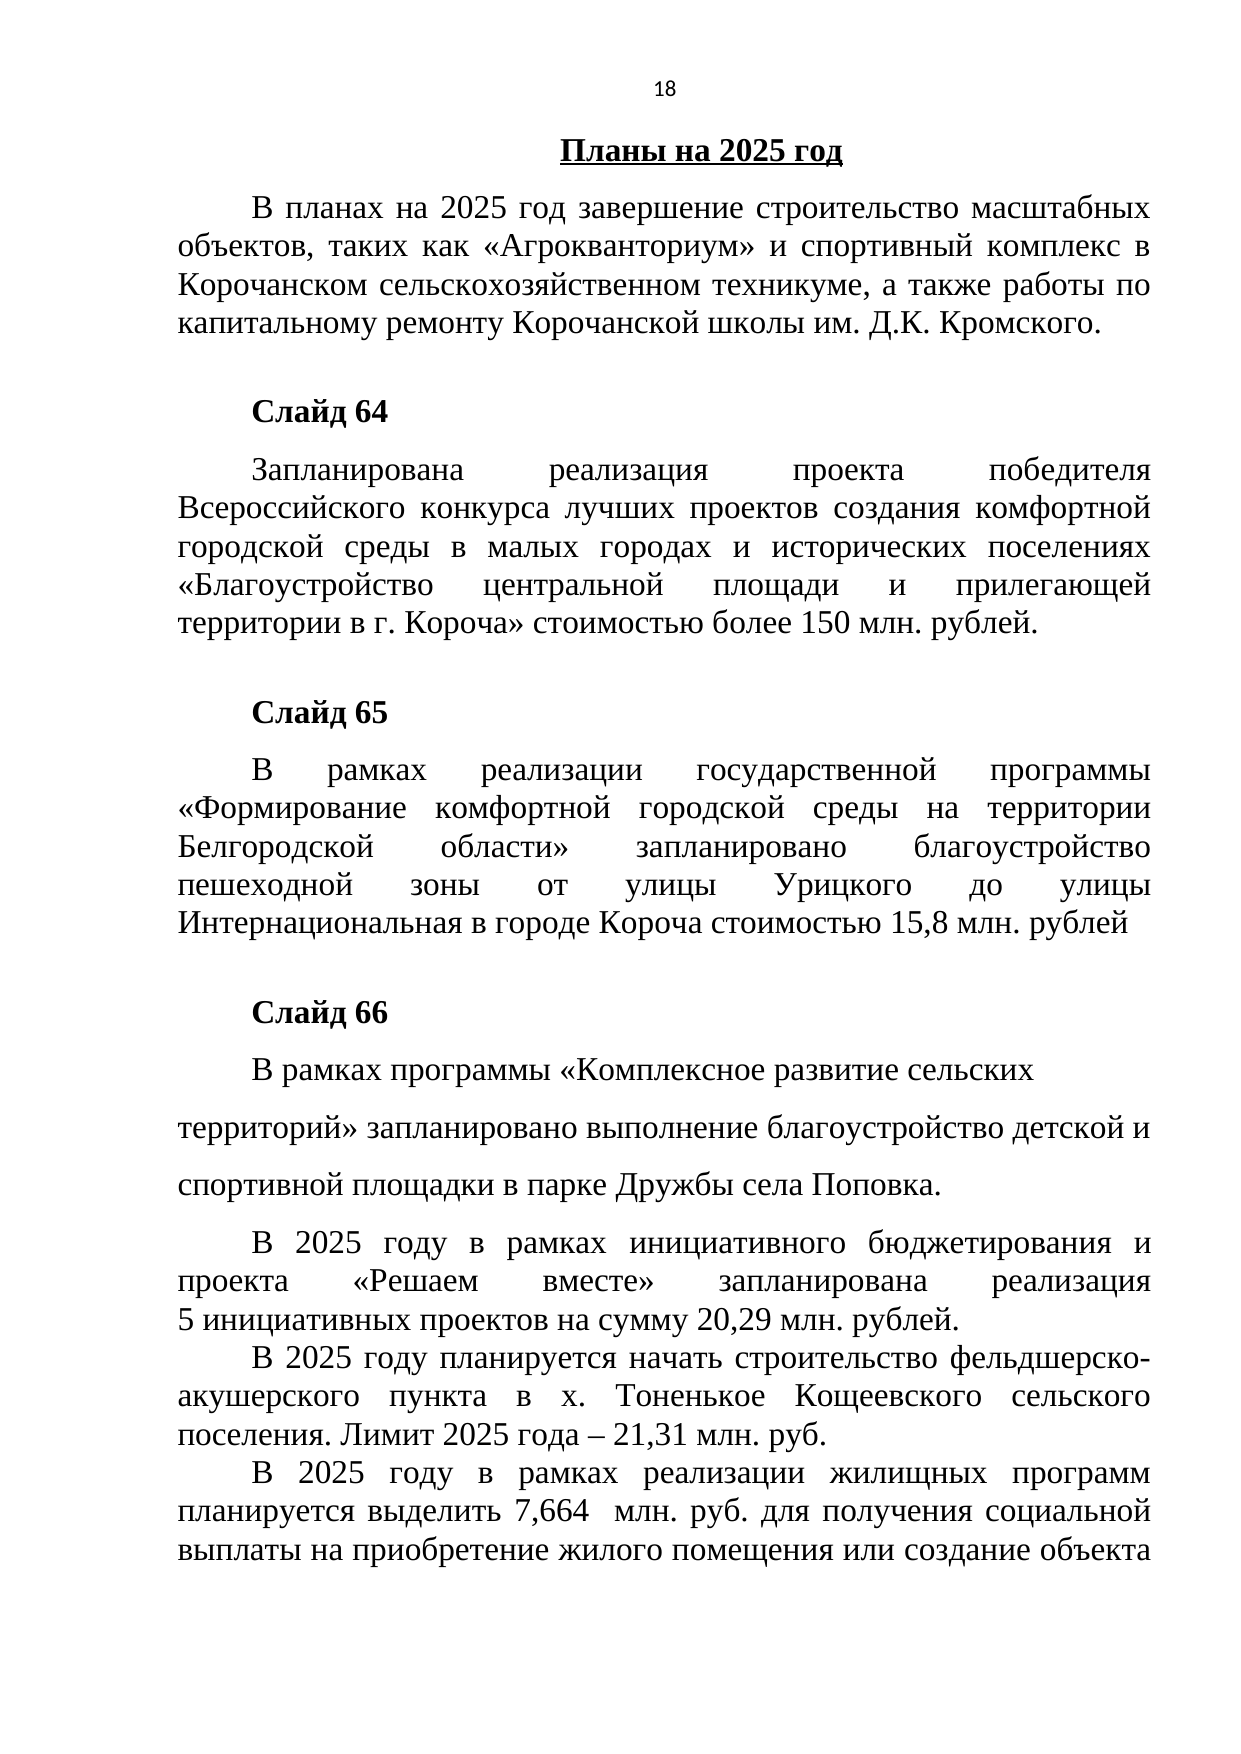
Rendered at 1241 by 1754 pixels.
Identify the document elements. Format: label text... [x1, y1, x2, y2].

text Планы на 2025 год [177, 130, 1152, 168]
text В 2025 году в рамках инициативного бюджетирования и проекта «Решаем вместе» запланирована реализация 5 инициативных проектов на сумму 20,29 млн. рублей. [177, 1222, 1152, 1337]
text Слайд 65 [177, 692, 1152, 730]
text В рамках программы «Комплексное развитие сельских территорий» запланировано выполнение благоустройство детской и спортивной площадки в парке Дружбы села Поповка. [177, 1049, 1152, 1203]
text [177, 1452, 1152, 1617]
text В рамках реализации государственной программы «Формирование комфортной городской среды на территории Белгородской области» запланировано благоустройство пешеходной зоны от улицы Урицкого до улицы Интернациональная в городе Короча стоимостью 15,8 млн. рублей [177, 749, 1152, 991]
text Слайд 66 [177, 992, 1152, 1030]
text В 2025 году планируется начать строительство фельдшерско-акушерского пункта в х. Тоненькое Кощеевского сельского поселения. Лимит 2025 года – 21,31 млн. руб. [177, 1337, 1152, 1452]
text В планах на 2025 год завершение строительство масштабных объектов, таких как «Агрокванториум» и спортивный комплекс в Корочанском сельскохозяйственном техникуме, а также работы по капитальному ремонту Корочанской школы им. Д.К. Кромского. [177, 187, 1152, 391]
text Слайд 64 [177, 392, 1152, 430]
text Запланирована реализация проекта победителя Всероссийского конкурса лучших проектов создания комфортной городской среды в малых городах и исторических поселениях «Благоустройство центральной площади и прилегающей территории в г. Короча» стоимостью более 150 млн. рублей. [177, 449, 1152, 691]
